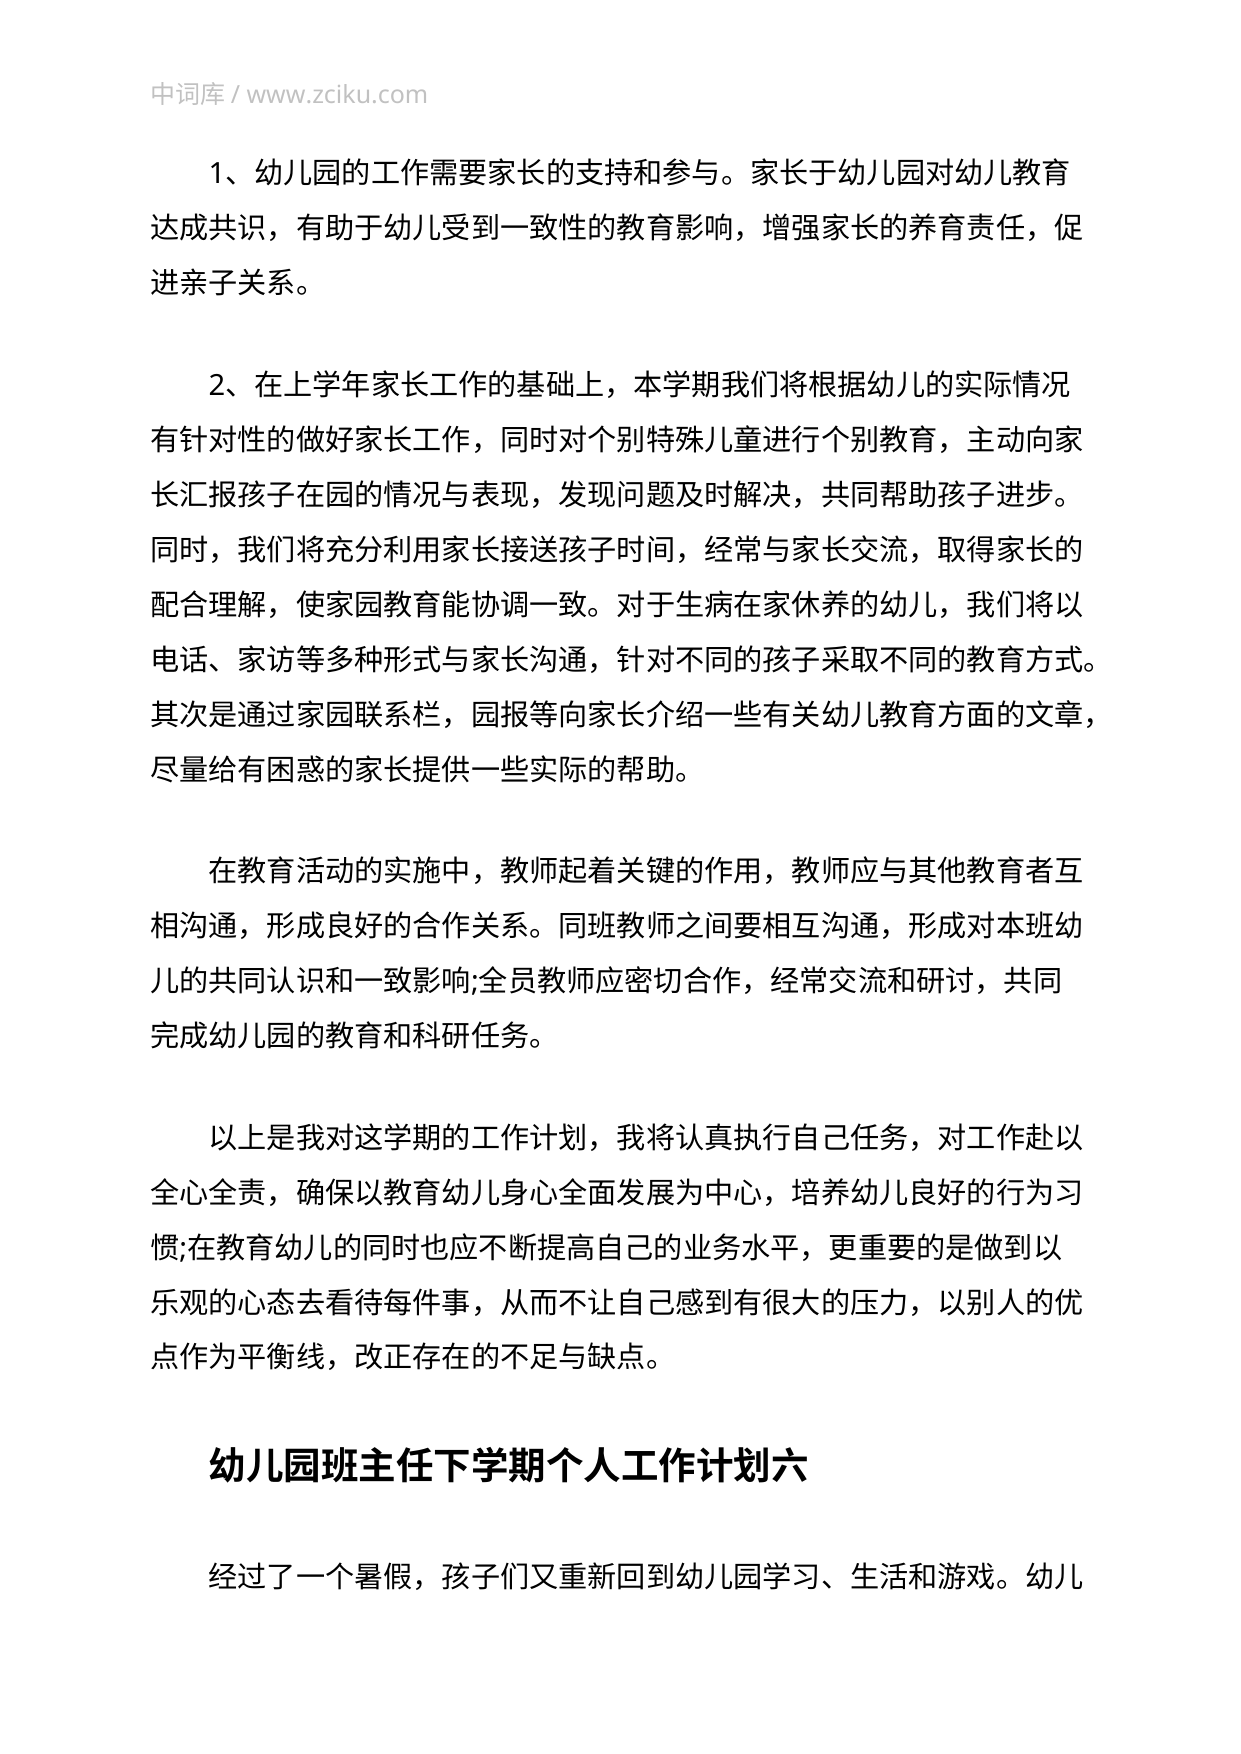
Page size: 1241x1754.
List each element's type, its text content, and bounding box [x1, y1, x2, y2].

text 1、幼儿园的工作需要家长的支持和参与。家长于幼儿园对幼儿教育达成共识，有助于幼儿受到一致性的教育影响，增强家长的养育责任，促进亲子关系。 [150, 150, 1090, 302]
text 2、在上学年家长工作的基础上，本学期我们将根据幼儿的实际情况有针对性的做好家长工作，同时对个别特殊儿童进行个别教育，主动向家长汇报孩子在园的情况与表现，发现问题及时解决，共同帮助孩子进步。同时，我们将充分利用家长接送孩子时间，经常与家长交流，取得家长的配合理解，使家园教育能协调一致。对于生病在家休养的幼儿，我们将以电话、家访等多种形式与家长沟通，针对不同的孩子采取不同的教育方式。其次是通过家园联系栏，园报等向家长介绍一些有关幼儿教育方面的文章，尽量给有困惑的家长提供一些实际的帮助。 [150, 362, 1090, 788]
text 幼儿园班主任下学期个人工作计划六 [150, 1436, 1090, 1490]
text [150, 1553, 1090, 1596]
text 在教育活动的实施中，教师起着关键的作用，教师应与其他教育者互相沟通，形成良好的合作关系。同班教师之间要相互沟通，形成对本班幼儿的共同认识和一致影响;全员教师应密切合作，经常交流和研讨，共同完成幼儿园的教育和科研任务。 [150, 848, 1090, 1055]
text 以上是我对这学期的工作计划，我将认真执行自己任务，对工作赴以全心全责，确保以教育幼儿身心全面发展为中心，培养幼儿良好的行为习惯;在教育幼儿的同时也应不断提高自己的业务水平，更重要的是做到以乐观的心态去看待每件事，从而不让自己感到有很大的压力，以别人的优点作为平衡线，改正存在的不足与缺点。 [150, 1114, 1090, 1376]
